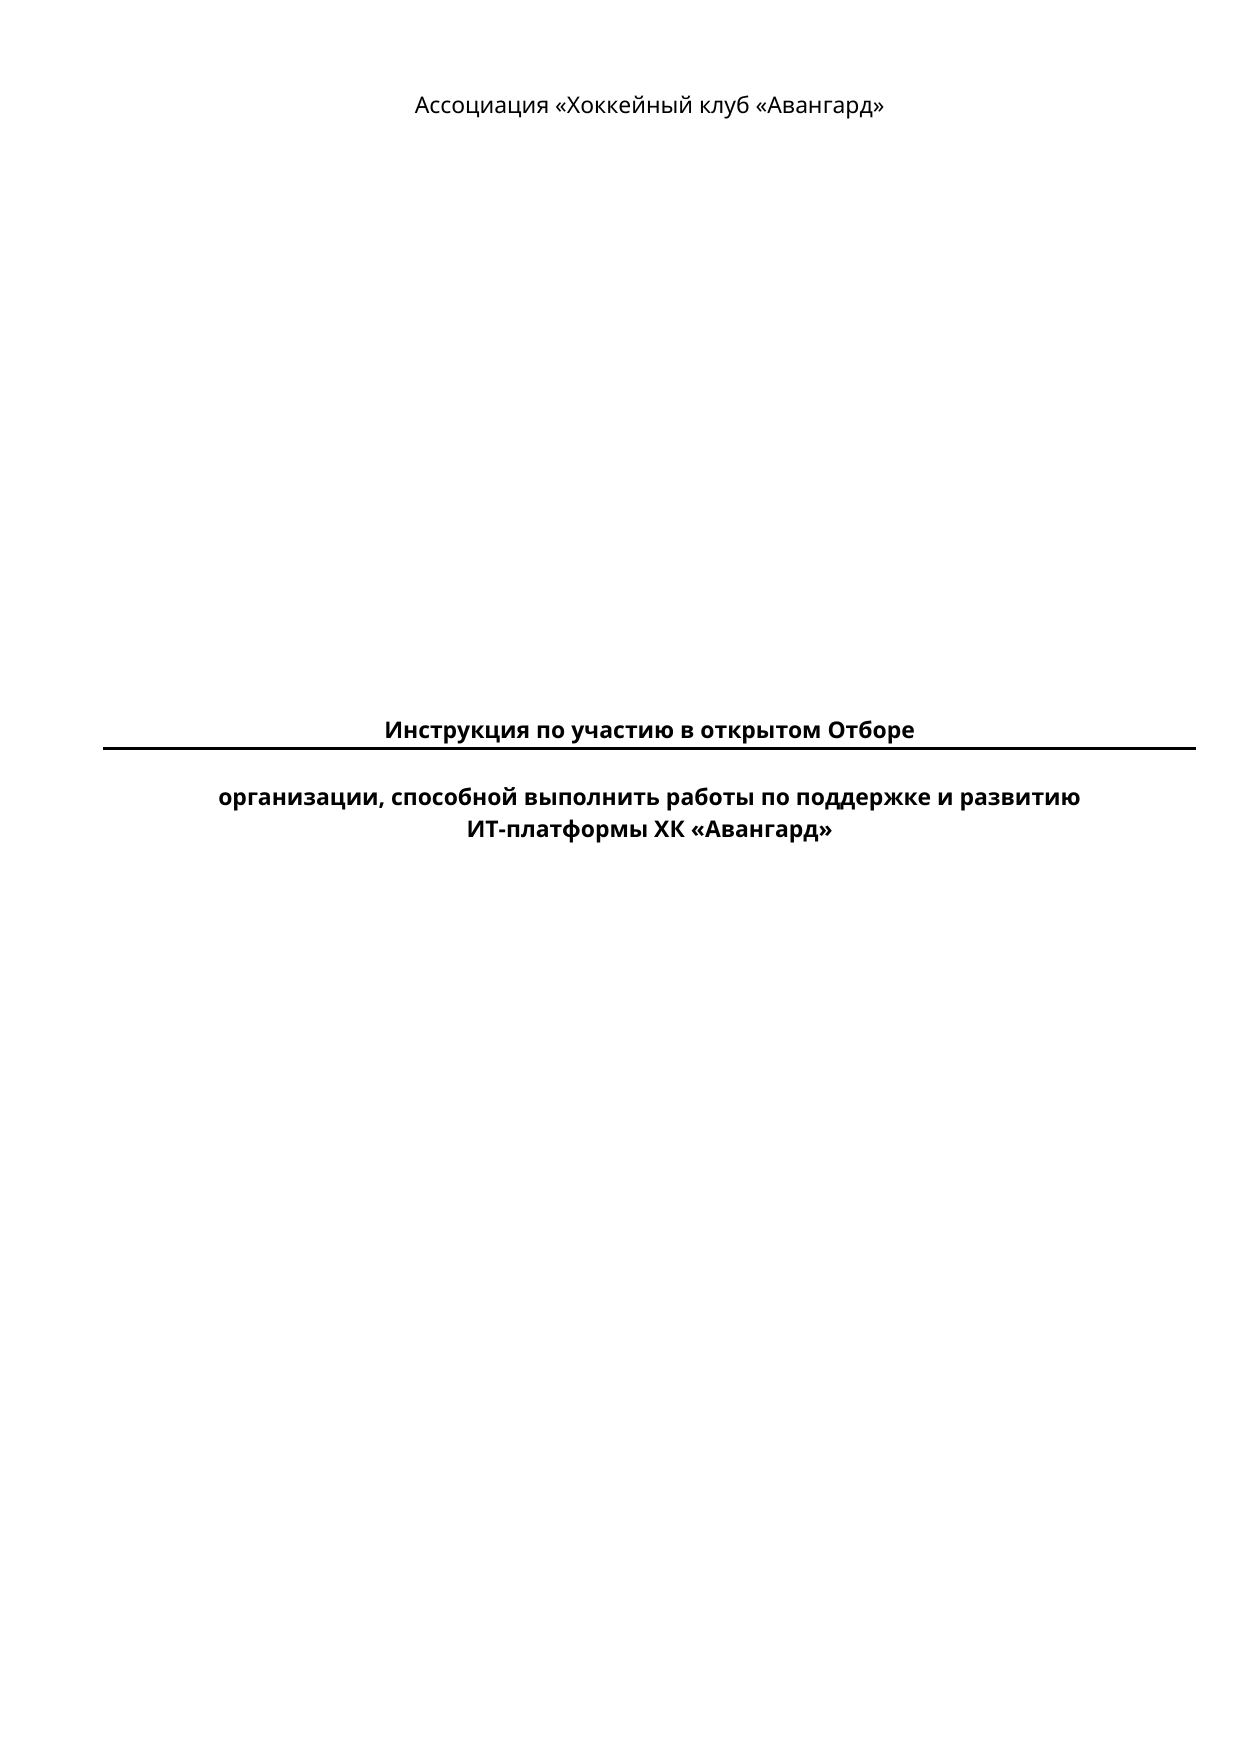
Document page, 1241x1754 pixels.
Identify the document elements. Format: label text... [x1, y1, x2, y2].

text ИТ-платформы ХК «Авангард» [103, 813, 1196, 844]
text Инструкция по участию в открытом Отборе [103, 714, 1196, 747]
text организации, способной выполнить работы по поддержке и развитию [103, 781, 1196, 813]
text Ассоциация «Хоккейный клуб «Авангард» [103, 89, 1196, 120]
